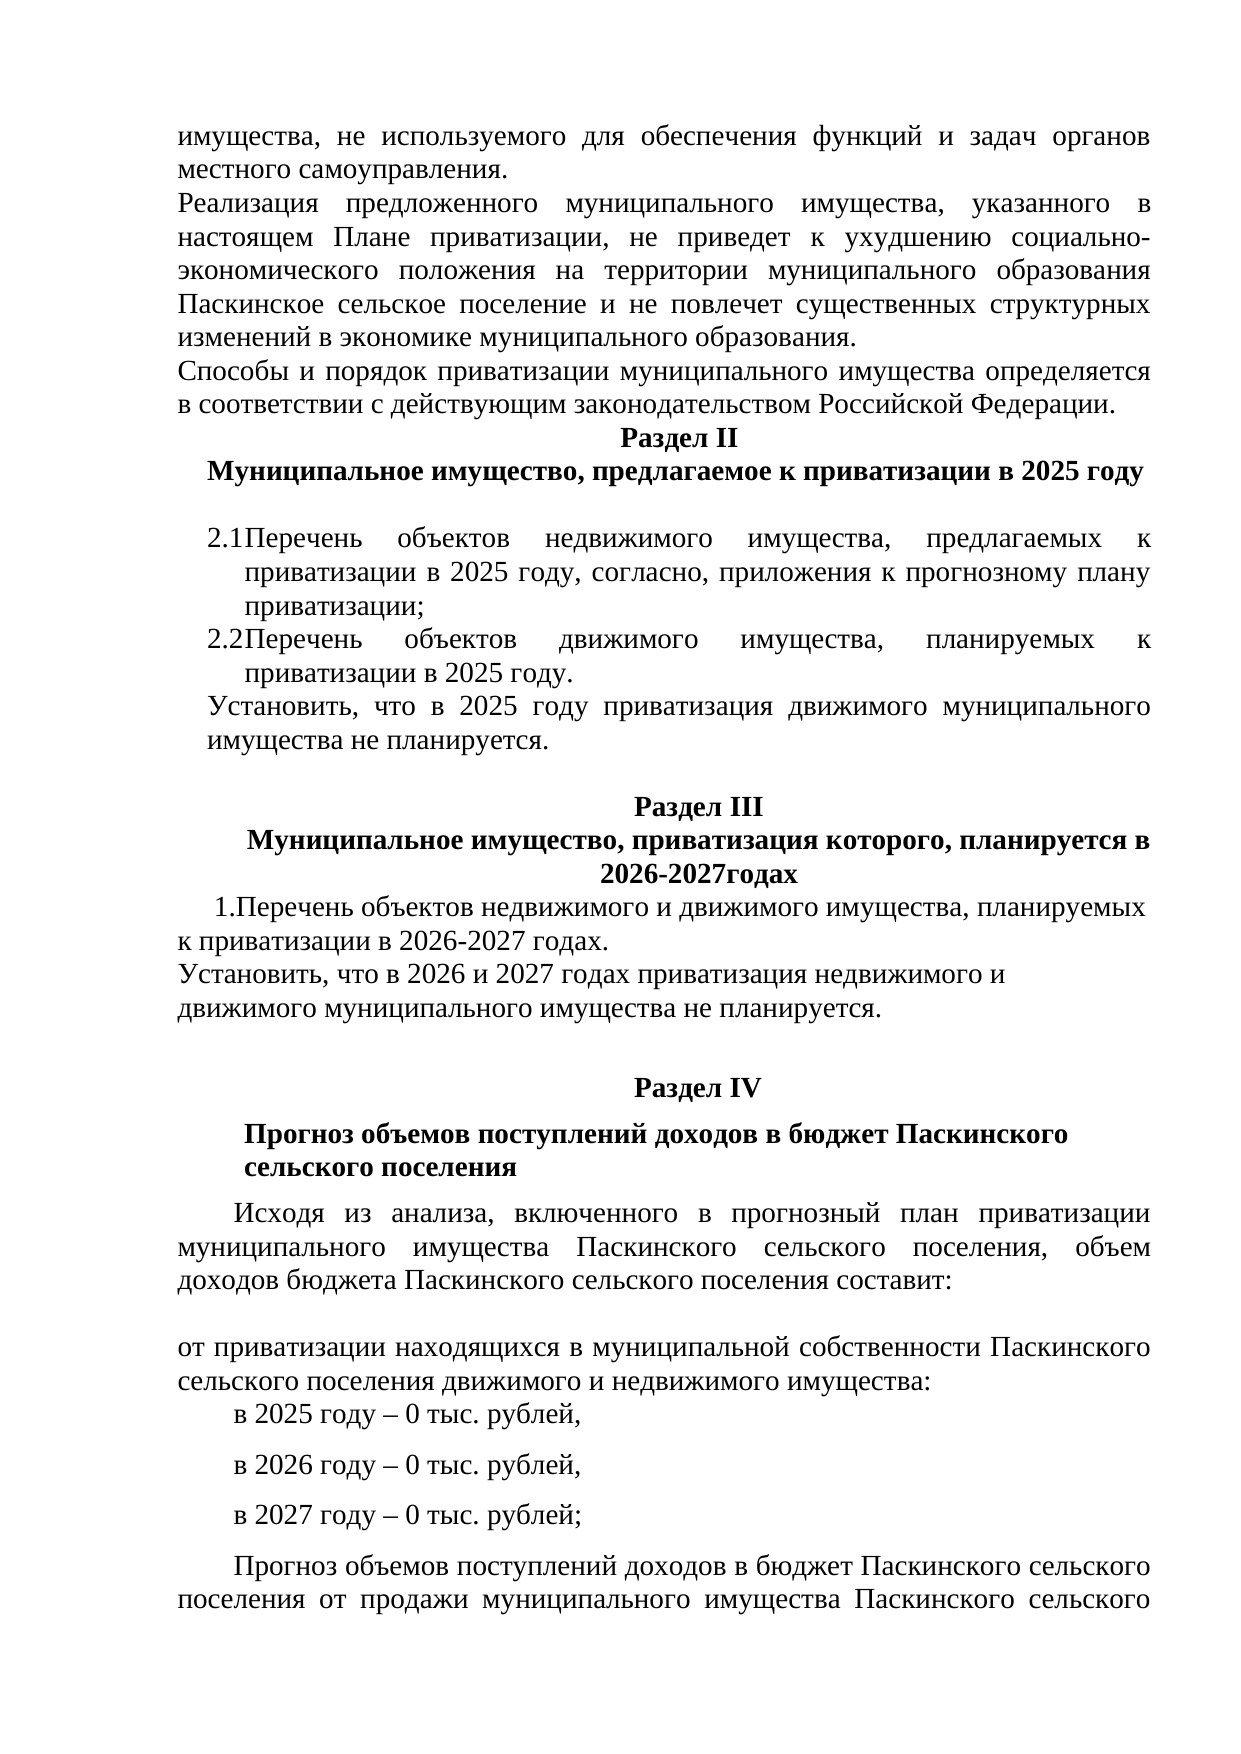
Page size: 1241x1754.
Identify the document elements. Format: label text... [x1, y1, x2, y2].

text Установить, что в 2026 и 2027 годах приватизация недвижимого и движимого муниципального имущества не планируется. [177, 957, 1152, 1024]
text Раздел III [246, 789, 1152, 822]
text Исходя из анализа, включенного в прогнозный план приватизации муниципального имущества Паскинского сельского поселения, объем доходов бюджета Паскинского сельского поселения составит: [177, 1195, 1152, 1296]
text 1.Перечень объектов недвижимого и движимого имущества, планируемых к приватизации в 2026-2027 годах. [177, 889, 1152, 957]
list Перечень объектов недвижимого имущества, предлагаемых к приватизации в 2025 году, согласно, приложения к прогнозному плану приватизации; [207, 521, 1152, 621]
text Муниципальное имущество, приватизация которого, планируется в 2026-2027годах [246, 822, 1152, 889]
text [177, 1548, 1152, 1615]
list Перечень объектов движимого имущества, планируемых к приватизации в 2025 году. [207, 621, 1152, 688]
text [177, 118, 1152, 185]
text Муниципальное имущество, предлагаемое к приватизации в 2025 году [207, 453, 1152, 487]
text от приватизации находящихся в муниципальной собственности Паскинского сельского поселения движимого и недвижимого имущества: [177, 1329, 1152, 1397]
text Раздел IV [244, 1070, 1152, 1103]
text Раздел II [207, 420, 1152, 453]
text Способы и порядок приватизации муниципального имущества определяется в соответствии с действующим законодательством Российской Федерации. [177, 353, 1152, 420]
text Реализация предложенного муниципального имущества, указанного в настоящем Плане приватизации, не приведет к ухудшению социально- экономического положения на территории муниципального образования Паскинское сельское поселение и не повлечет существенных структурных изменений в экономике муниципального образования. [177, 185, 1152, 353]
text в 2027 году – 0 тыс. рублей; [177, 1497, 1152, 1531]
text в 2026 году – 0 тыс. рублей, [177, 1447, 1152, 1481]
text Прогноз объемов поступлений доходов в бюджет Паскинского сельского поселения [244, 1116, 1152, 1183]
text Установить, что в 2025 году приватизация движимого муниципального имущества не планируется. [207, 688, 1152, 755]
text в 2025 году – 0 тыс. рублей, [177, 1397, 1152, 1430]
